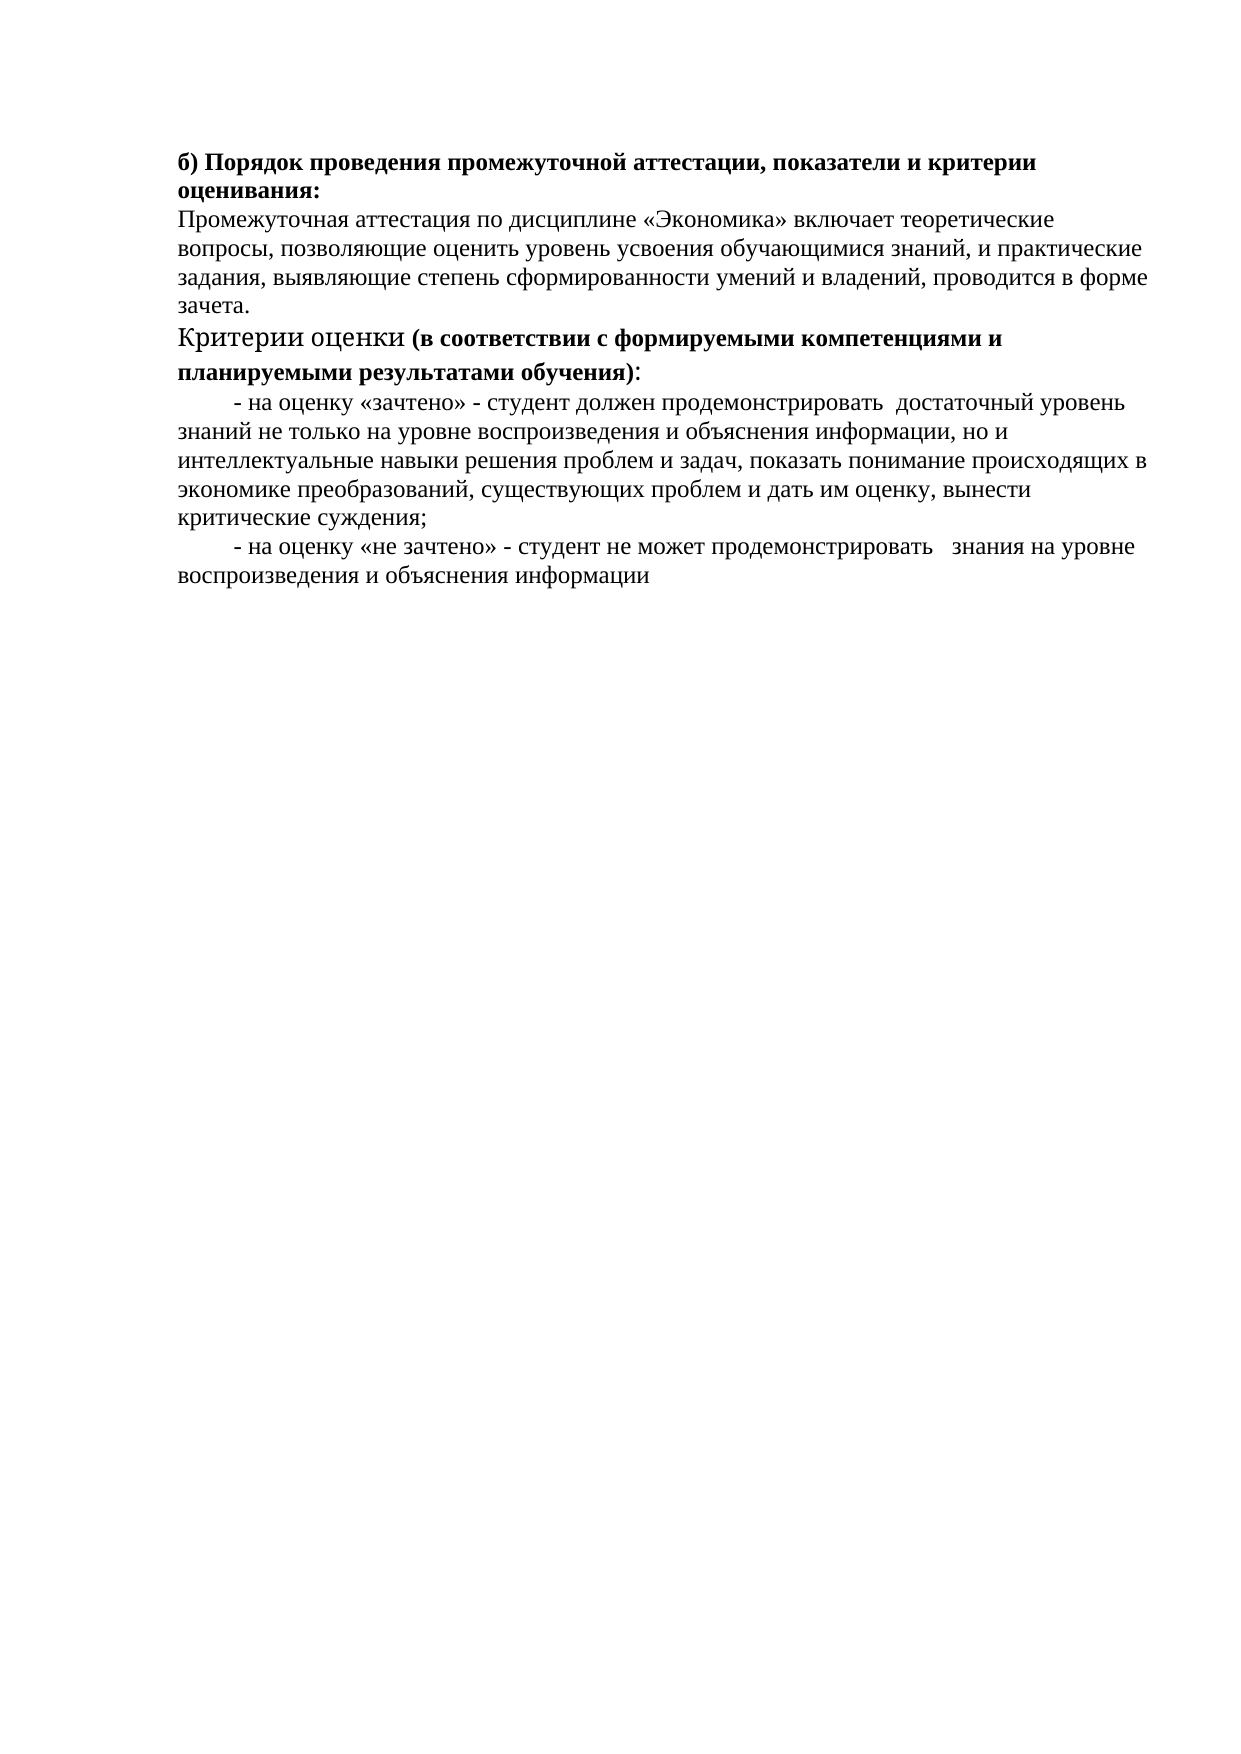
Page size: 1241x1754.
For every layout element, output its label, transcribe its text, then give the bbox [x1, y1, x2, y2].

text - на оценку «зачтено» - студент должен продемонстрировать достаточный уровень знаний не только на уровне воспроизведения и объяснения информации, но и интеллектуальные навыки решения проблем и задач, показать понимание происходящих в экономике преобразований, существующих проблем и дать им оценку, вынести критические суждения; [177, 387, 1152, 531]
text Промежуточная аттестация по дисциплине «Экономика» включает теоретические вопросы, позволяющие оценить уровень усвоения обучающимися знаний, и практические задания, выявляющие степень сформированности умений и владений, проводится в форме зачета. [177, 204, 1152, 319]
text б) Порядок проведения промежуточной аттестации, показатели и критерии оценивания: [177, 147, 1152, 204]
text Критерии оценки (в соответствии с формируемыми компетенциями и планируемыми результатами обучения): [177, 319, 1152, 387]
text - на оценку «не зачтено» - студент не может продемонстрировать знания на уровне воспроизведения и объяснения информации [177, 531, 1152, 589]
